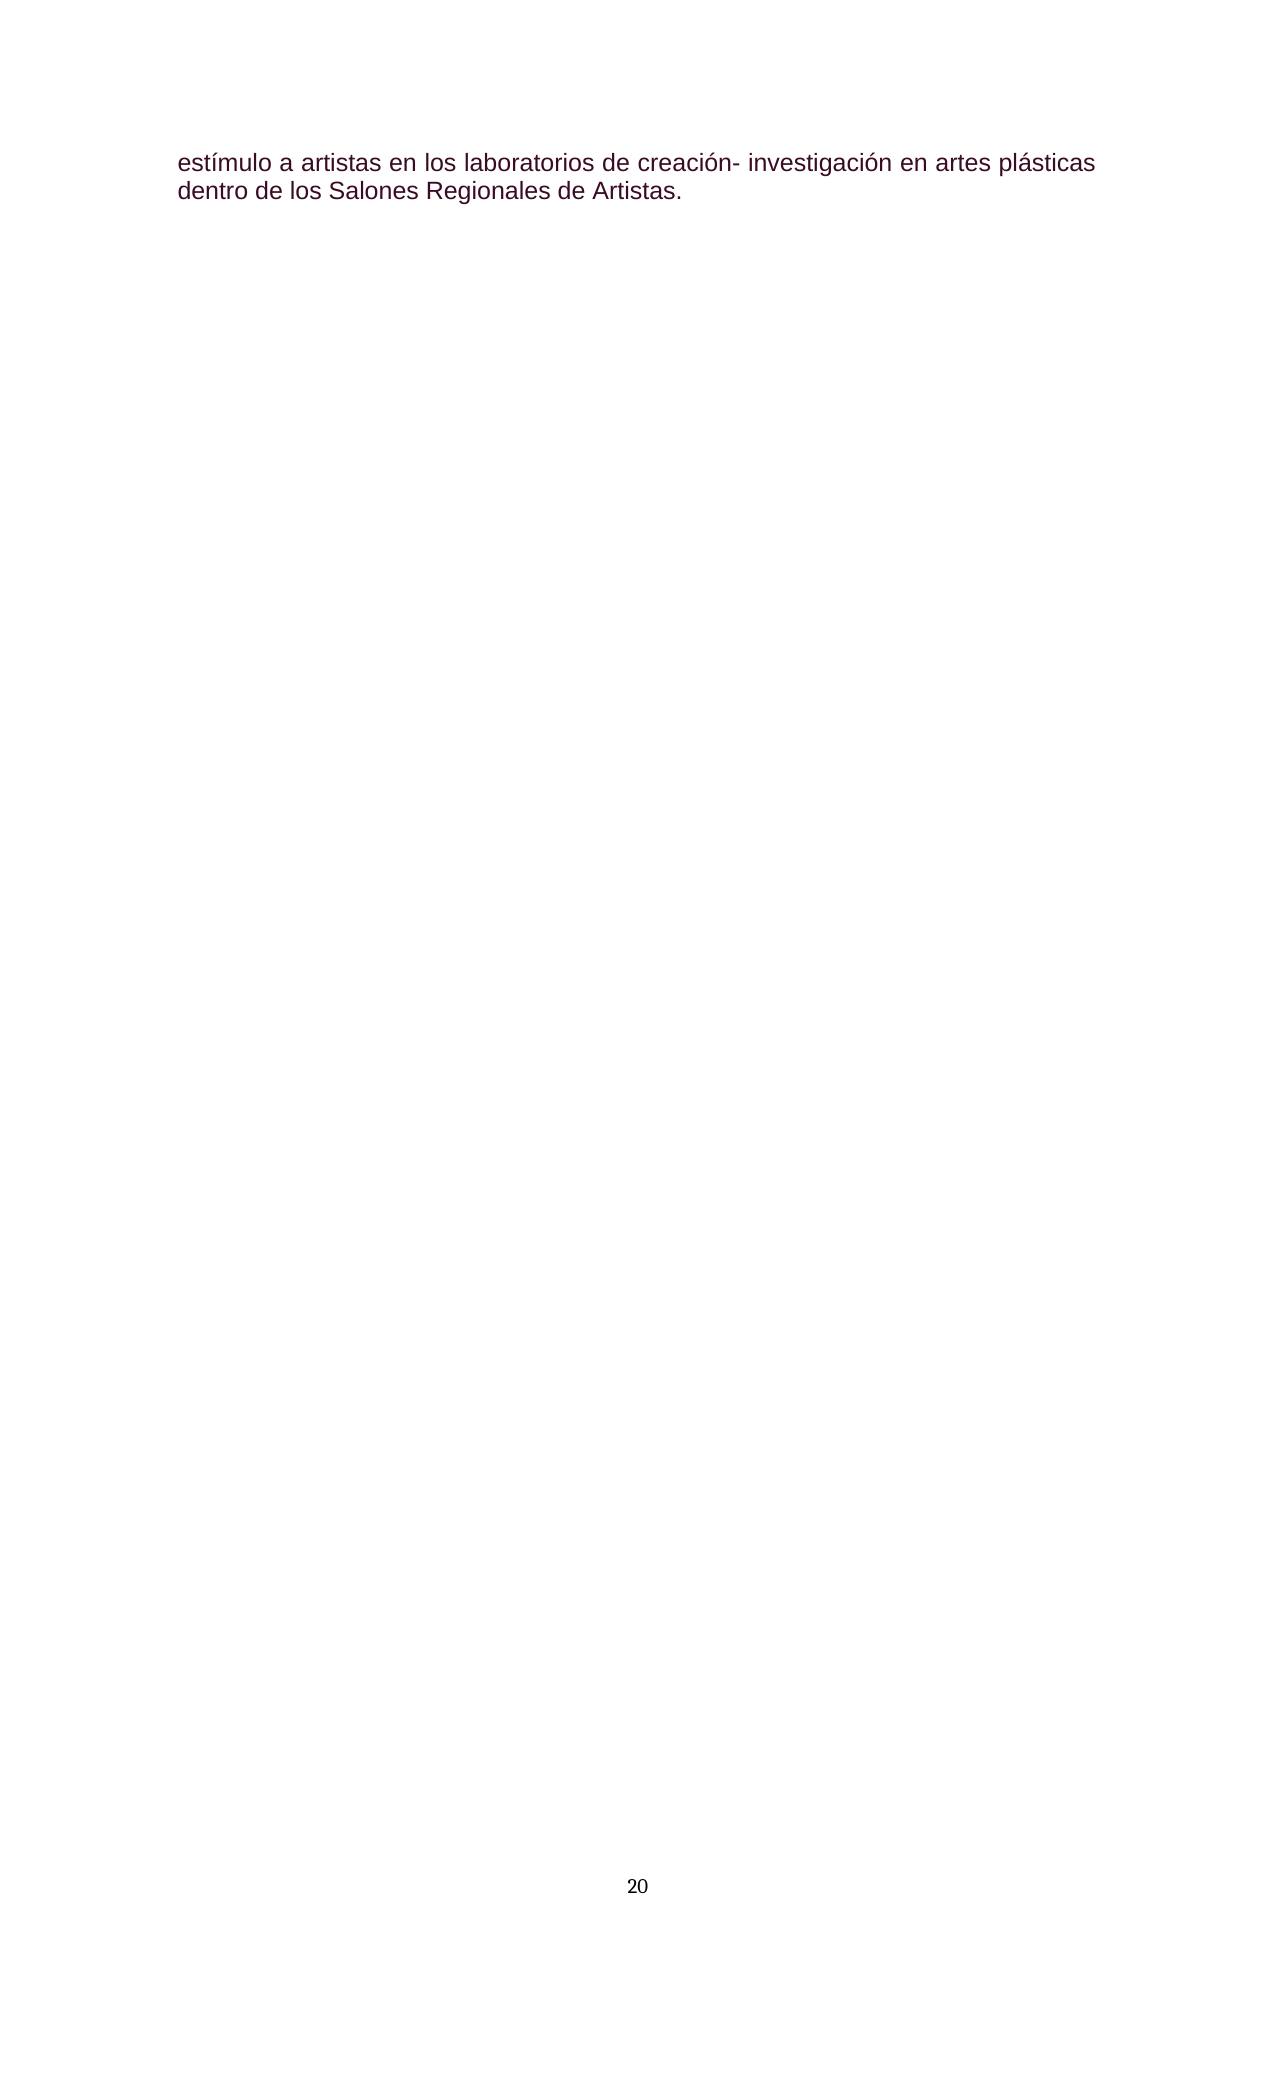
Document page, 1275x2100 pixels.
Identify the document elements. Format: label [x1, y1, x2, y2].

text [177, 148, 1098, 205]
